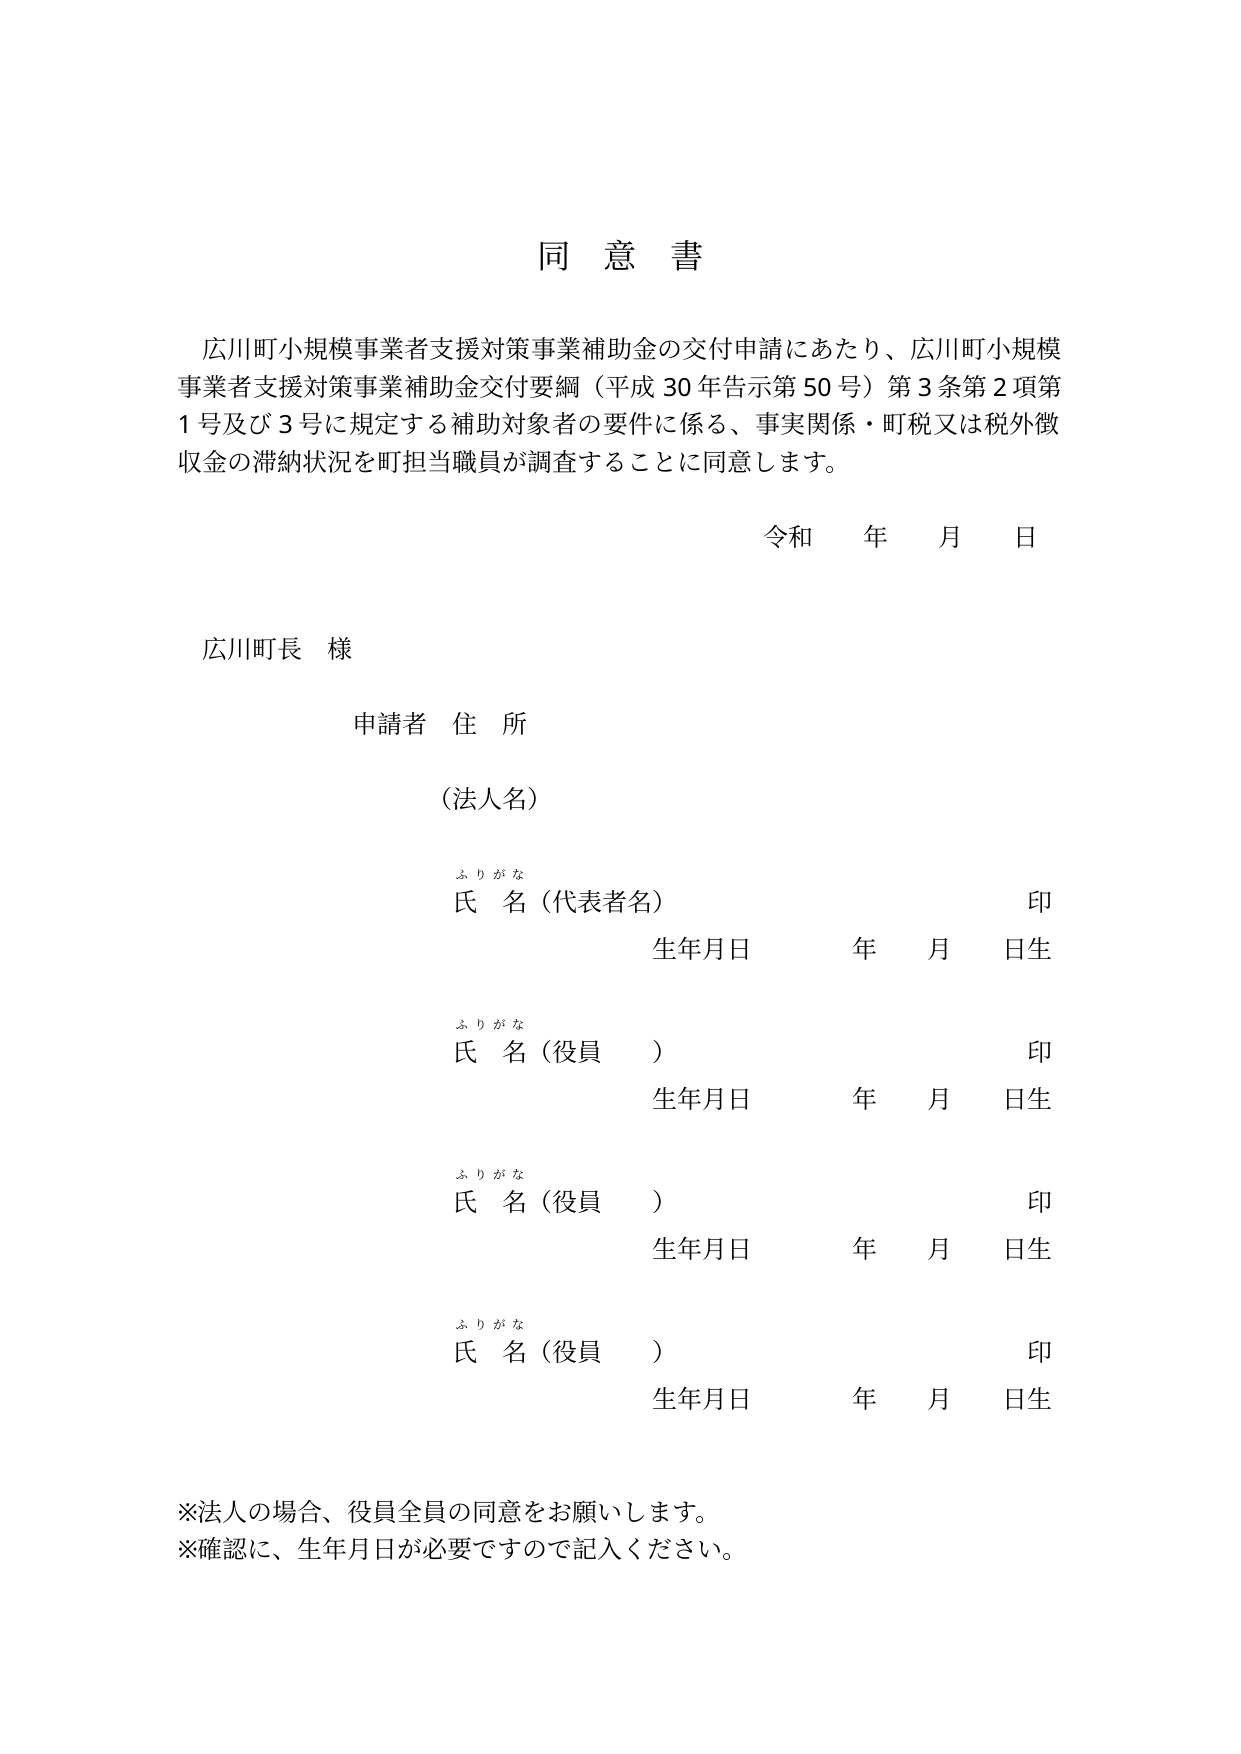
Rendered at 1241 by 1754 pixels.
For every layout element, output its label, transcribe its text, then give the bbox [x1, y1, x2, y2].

text （役員 ） 印 [177, 1004, 1063, 1079]
text 令和 年 月 日 [177, 517, 1038, 554]
text （法人名） [427, 779, 1063, 817]
text ※法人の場合、役員全員の同意をお願いします。 [177, 1492, 1063, 1529]
text 広川町長 様 [177, 629, 1063, 667]
text 同 意 書 [177, 217, 1063, 292]
text 申請者 住 所 [177, 704, 1063, 742]
text 生年月日 年 月 日生 [177, 1229, 1063, 1267]
text （代表者名） 印 [177, 854, 1063, 929]
text 生年月日 年 月 日生 [177, 929, 1063, 967]
text 生年月日 年 月 日生 [177, 1079, 1063, 1117]
text 生年月日 年 月 日生 [177, 1379, 1063, 1417]
text （役員 ） 印 [177, 1304, 1063, 1379]
text 広川町小規模事業者支援対策事業補助金の交付申請にあたり、広川町小規模事業者支援対策事業補助金交付要綱（平成30年告示第50号）第3条第2項第1号及び3号に規定する補助対象者の要件に係る、事実関係・町税又は税外徴収金の滞納状況を町担当職員が調査することに同意します。 [177, 329, 1063, 479]
text ※確認に、生年月日が必要ですので記入ください。 [177, 1529, 1063, 1567]
text （役員 ） 印 [177, 1154, 1063, 1229]
